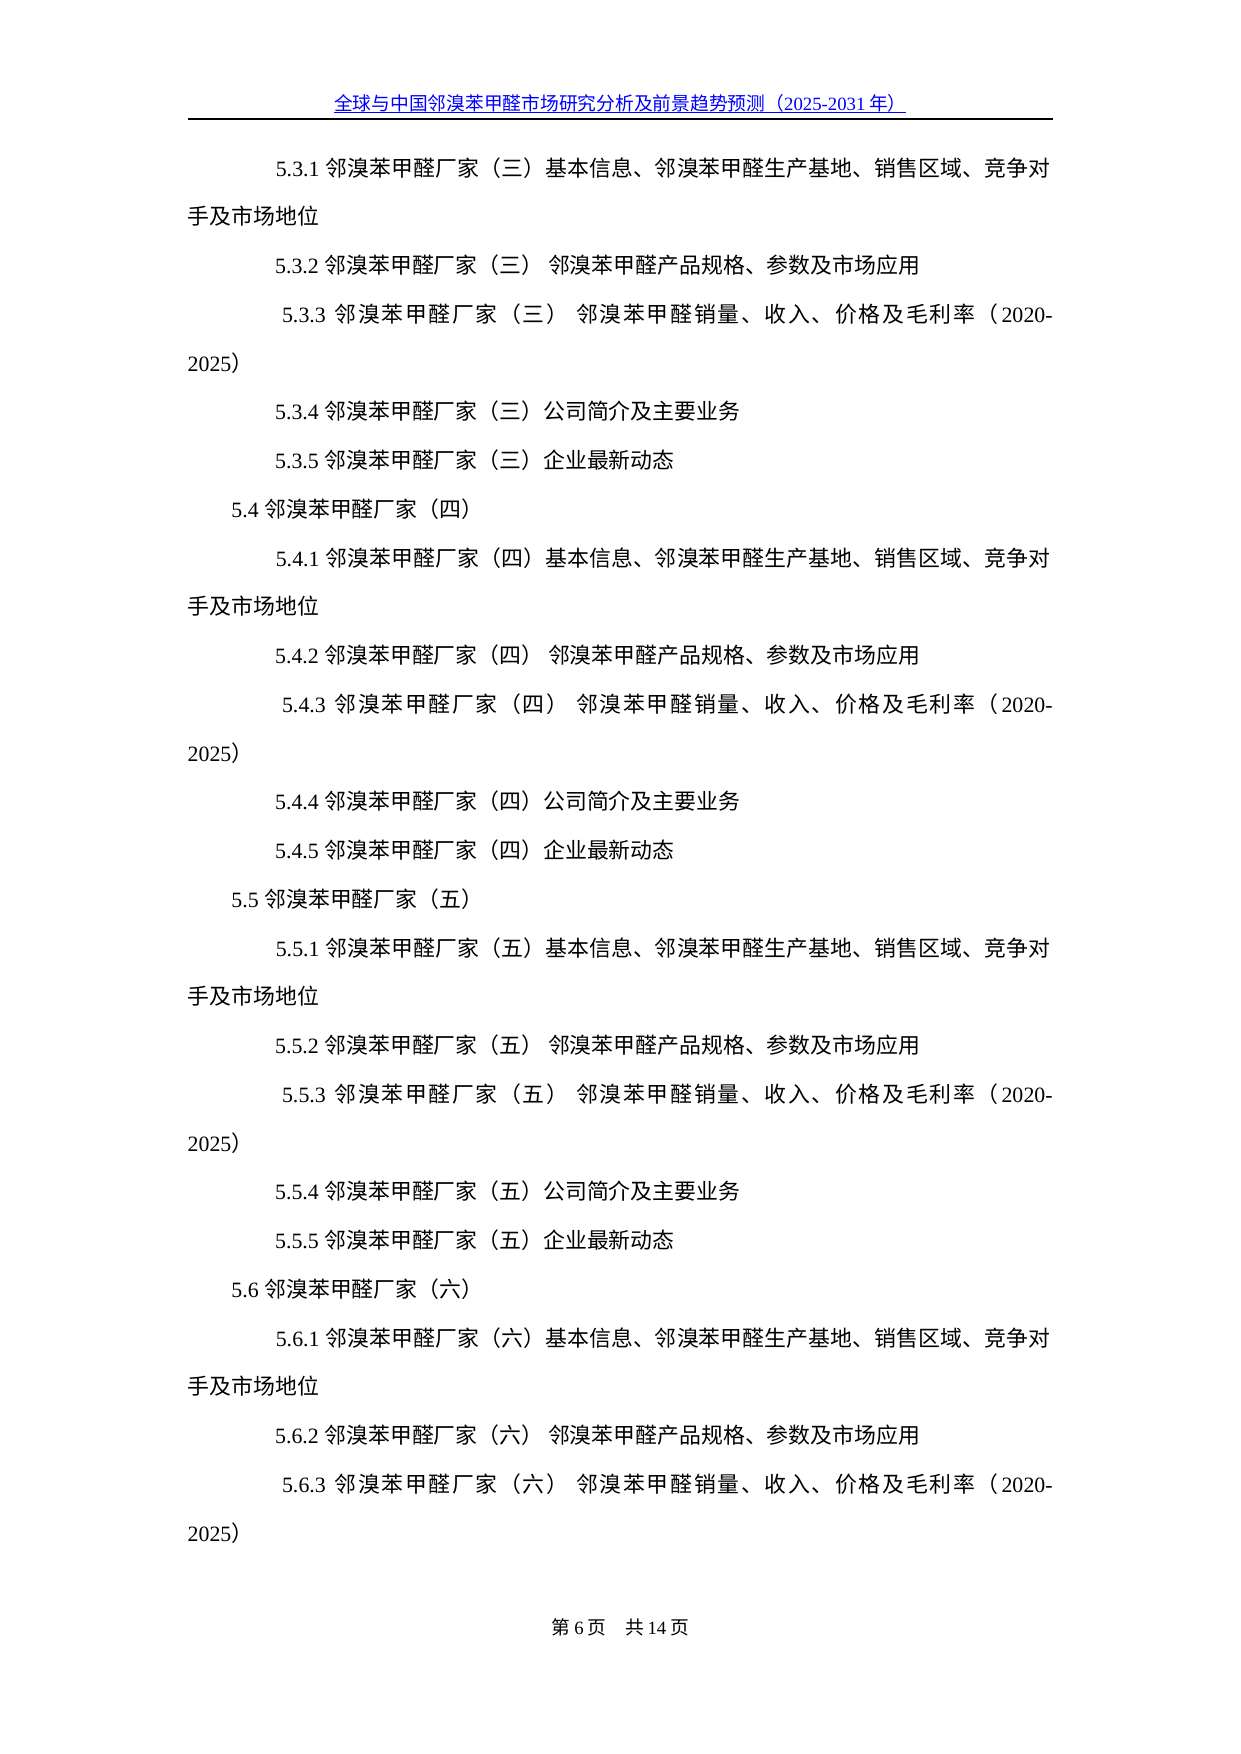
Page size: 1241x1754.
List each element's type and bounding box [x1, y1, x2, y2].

text [187, 150, 1053, 1548]
